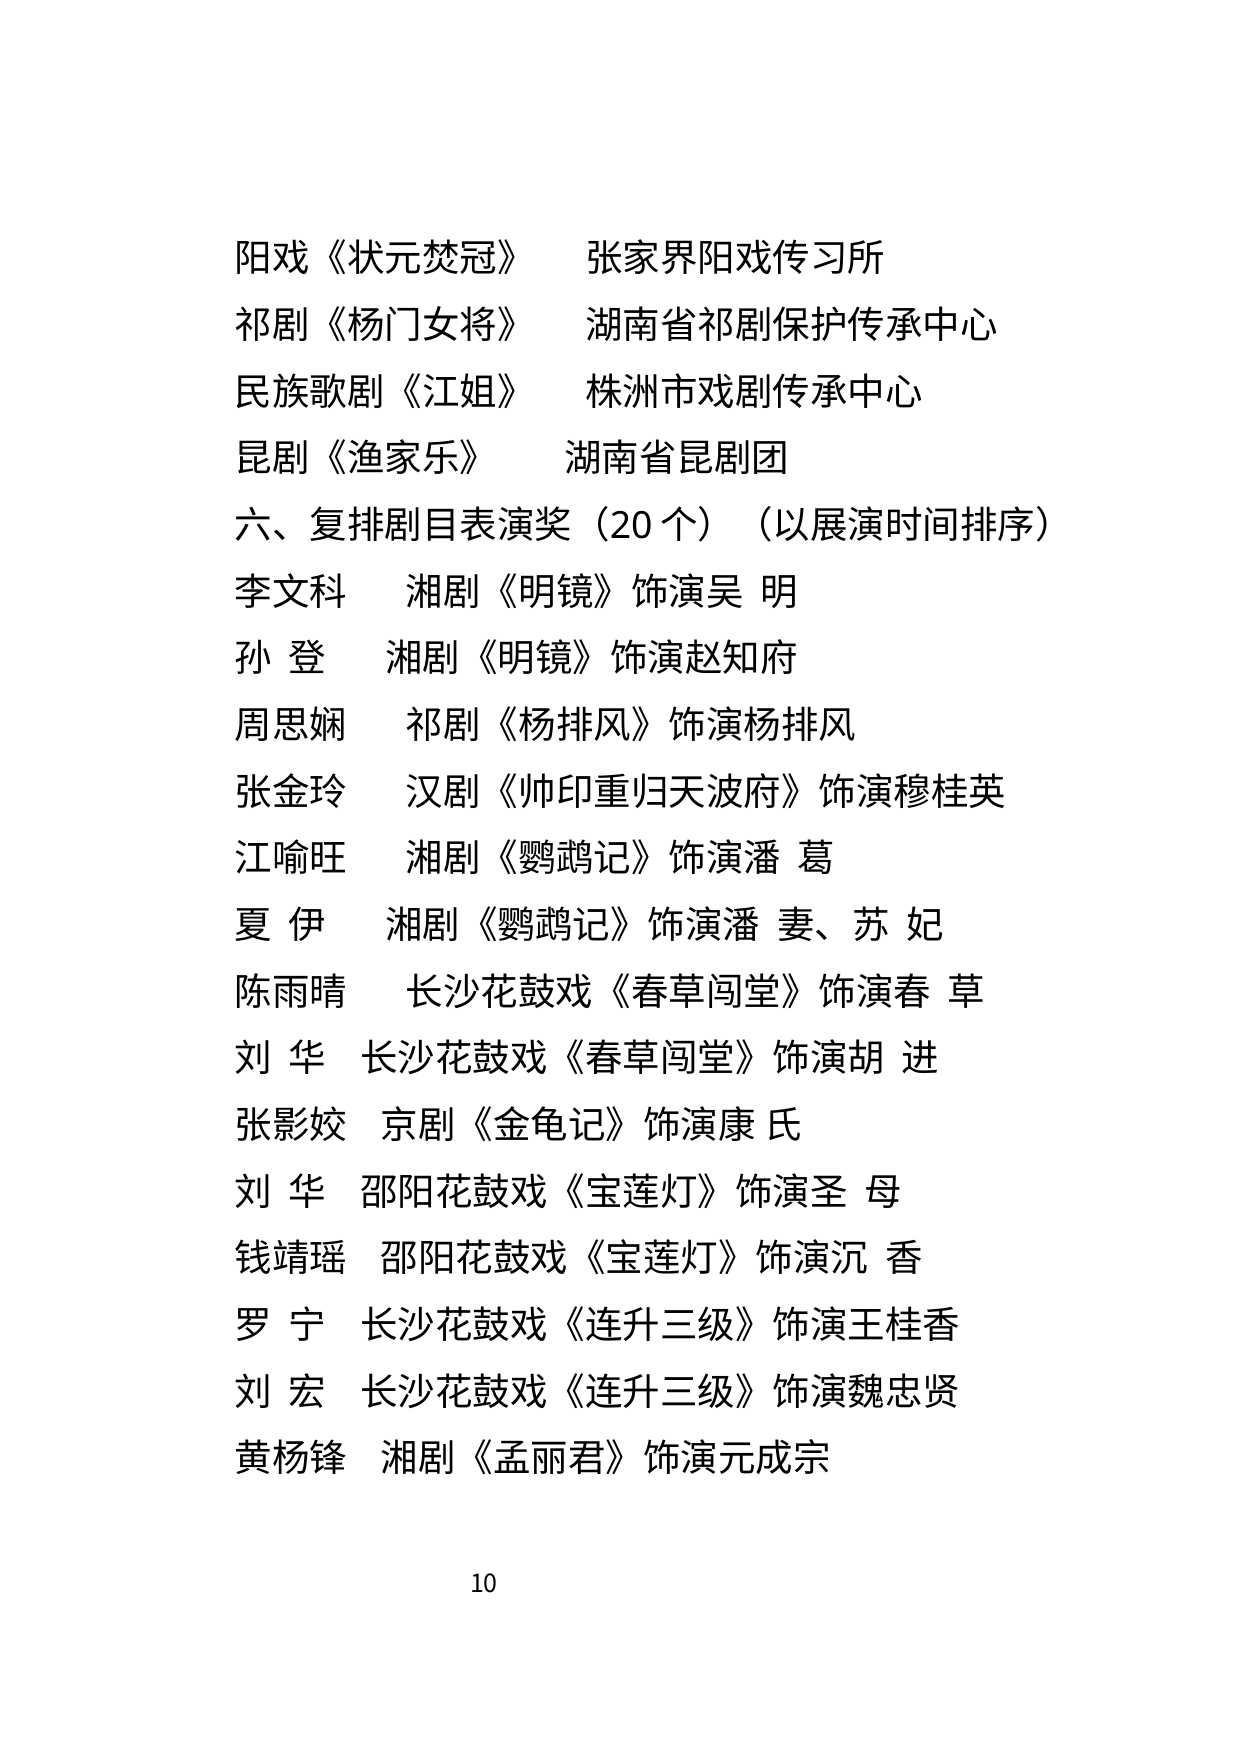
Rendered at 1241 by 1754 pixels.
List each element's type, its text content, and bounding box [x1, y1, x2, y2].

text 刘 华 邵阳花鼓戏《宝莲灯》饰演圣 母 [159, 1152, 1081, 1218]
text 江喻旺 湘剧《鹦鹉记》饰演潘 葛 [159, 818, 1081, 885]
text 周思娴 祁剧《杨排风》饰演杨排风 [159, 685, 1081, 752]
text 孙 登 湘剧《明镜》饰演赵知府 [159, 618, 1081, 685]
text 李文科 湘剧《明镜》饰演吴 明 [159, 552, 1081, 618]
text 昆剧《渔家乐》 湖南省昆剧团 [159, 418, 1081, 485]
text 夏 伊 湘剧《鹦鹉记》饰演潘 妻、苏 妃 [159, 885, 1081, 952]
text 罗 宁 长沙花鼓戏《连升三级》饰演王桂香 [159, 1285, 1081, 1352]
text 陈雨晴 长沙花鼓戏《春草闯堂》饰演春 草 [159, 952, 1081, 1018]
text 张影姣 京剧《金龟记》饰演康 氏 [159, 1085, 1081, 1152]
text 民族歌剧《江姐》 株洲市戏剧传承中心 [159, 352, 1081, 418]
text 张金玲 汉剧《帅印重归天波府》饰演穆桂英 [159, 752, 1081, 818]
text 六、复排剧目表演奖（20个）（以展演时间排序） [159, 485, 1081, 552]
text 刘 华 长沙花鼓戏《春草闯堂》饰演胡 进 [159, 1018, 1081, 1085]
text 刘 宏 长沙花鼓戏《连升三级》饰演魏忠贤 [159, 1352, 1081, 1418]
text 黄杨锋 湘剧《孟丽君》饰演元成宗 [159, 1418, 1081, 1485]
text 祁剧《杨门女将》 湖南省祁剧保护传承中心 [159, 285, 1081, 352]
text 阳戏《状元焚冠》 张家界阳戏传习所 [159, 218, 1081, 285]
text 钱靖瑶 邵阳花鼓戏《宝莲灯》饰演沉 香 [159, 1218, 1081, 1285]
